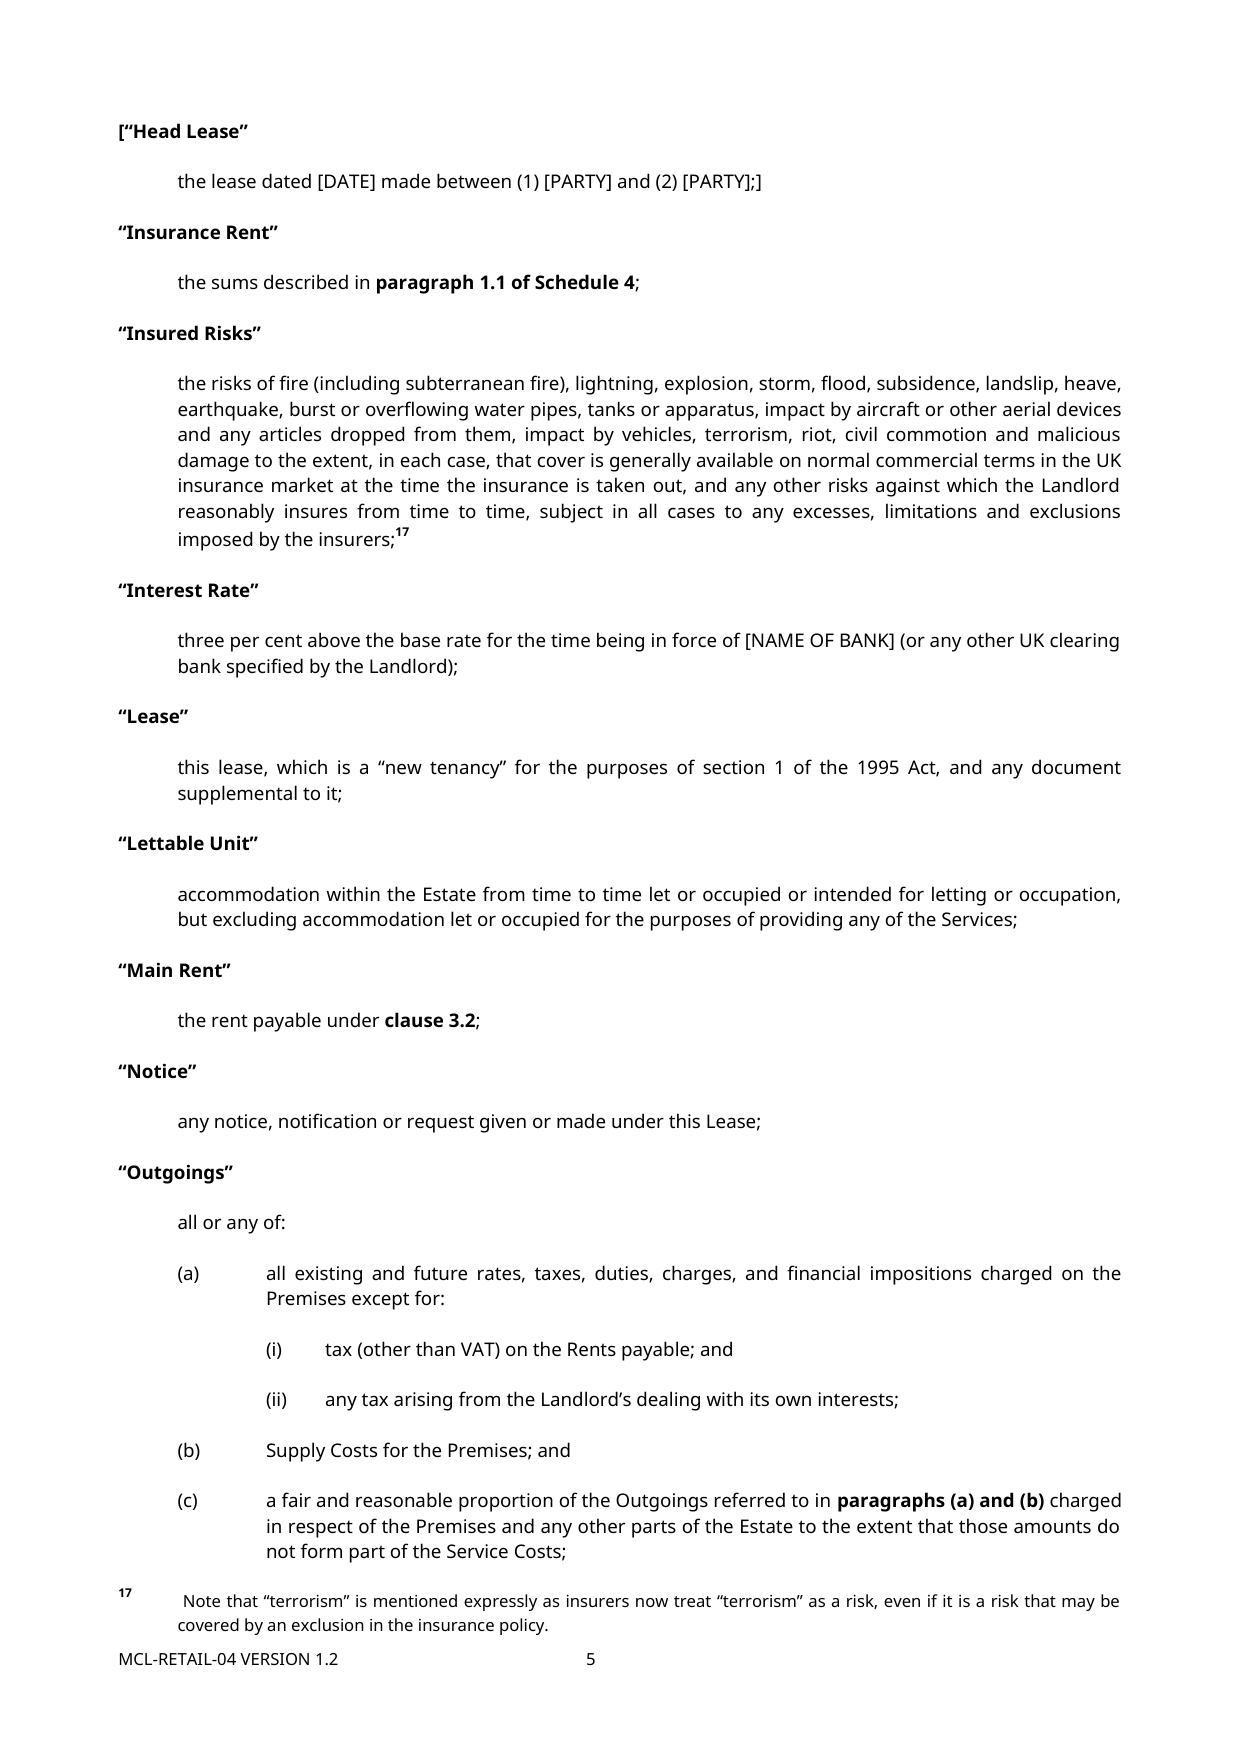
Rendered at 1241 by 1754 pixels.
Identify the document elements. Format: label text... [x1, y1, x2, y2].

text a fair and reasonable proportion of the Outgoings referred to in paragraphs (a) and (b) charged in respect of the Premises and any other parts of the Estate to the extent that those amounts do not form part of the Service Costs; [177, 1488, 1122, 1564]
text [“Head Lease” [118, 118, 1122, 144]
list all existing and future rates, taxes, duties, charges, and financial impositions charged on the Premises except for: [177, 1260, 1122, 1311]
text all or any of: [177, 1209, 1122, 1235]
text “Outgoings” [118, 1159, 1122, 1184]
text “Main Rent” [118, 957, 1122, 982]
text “Notice” [118, 1058, 1122, 1083]
text this lease, which is a “new tenancy” for the purposes of section 1 of the 1995 Act, and any document supplemental to it; [177, 754, 1122, 805]
text “Interest Rate” [118, 577, 1122, 603]
text “Insurance Rent” [118, 219, 1122, 245]
text any tax arising from the Landlord’s dealing with its own interests; [266, 1387, 1122, 1412]
text the risks of fire (including subterranean fire), lightning, explosion, storm, flood, subsidence, landslip, heave, earthquake, burst or overflowing water pipes, tanks or apparatus, impact by aircraft or other aerial devices and any articles dropped from them, impact by vehicles, terrorism, riot, civil commotion and malicious damage to the extent, in each case, that cover is generally available on normal commercial terms in the UK insurance market at the time the insurance is taken out, and any other risks against which the Landlord reasonably insures from time to time, subject in all cases to any excesses, limitations and exclusions imposed by the insurers; [177, 371, 1122, 552]
text the rent payable under clause 3.2; [177, 1007, 1122, 1033]
text the lease dated [DATE] made between (1) [PARTY] and (2) [PARTY];] [177, 169, 1122, 194]
text “Insured Risks” [118, 320, 1122, 346]
text “Lease” [118, 704, 1122, 729]
text tax (other than VAT) on the Rents payable; and [266, 1336, 1122, 1362]
text “Lettable Unit” [118, 830, 1122, 856]
text the sums described in paragraph 1.1 of Schedule 4; [177, 270, 1122, 295]
text Supply Costs for the Premises; and [177, 1437, 1122, 1463]
text three per cent above the base rate for the time being in force of [NAME OF BANK] (or any other UK clearing bank specified by the Landlord); [177, 628, 1122, 679]
text any notice, notification or request given or made under this Lease; [177, 1108, 1122, 1134]
text accommodation within the Estate from time to time let or occupied or intended for letting or occupation, but excluding accommodation let or occupied for the purposes of providing any of the Services; [177, 881, 1122, 932]
